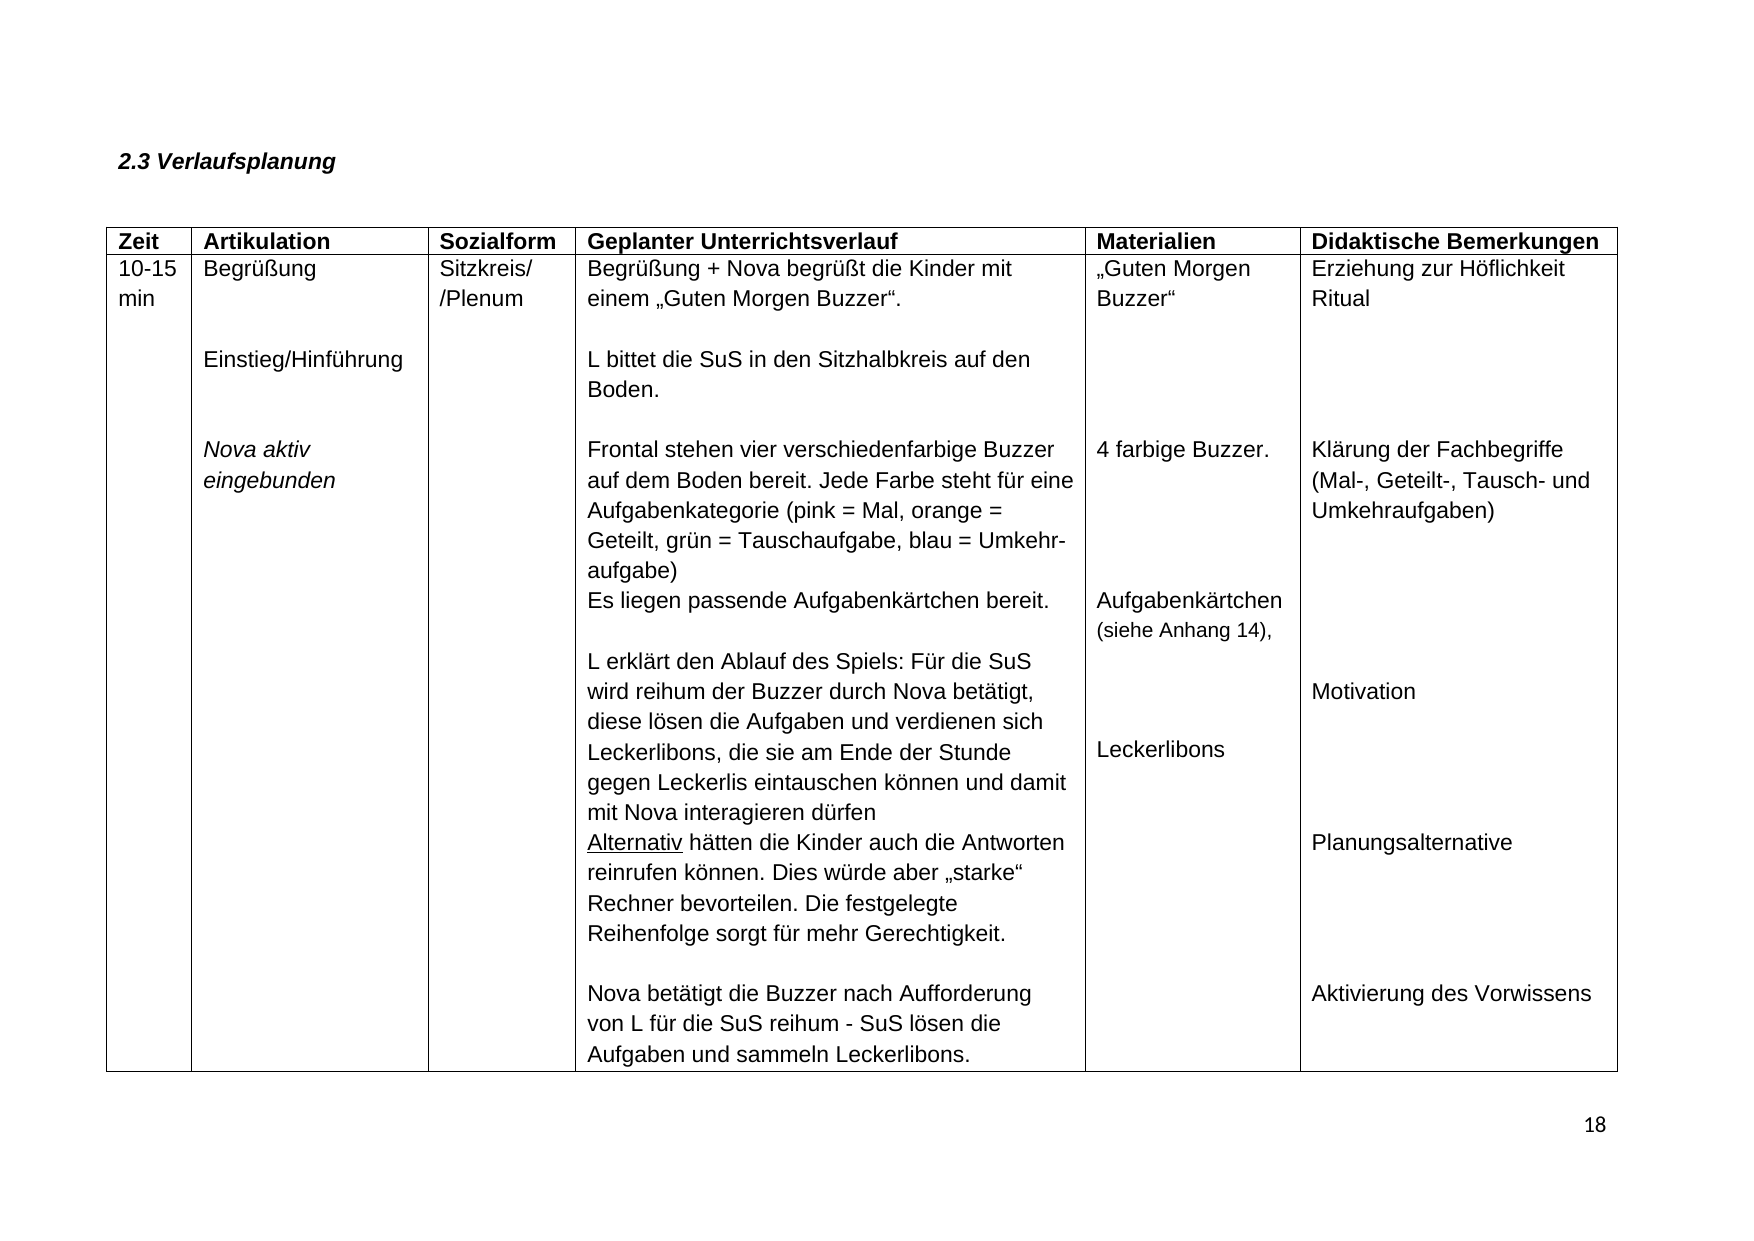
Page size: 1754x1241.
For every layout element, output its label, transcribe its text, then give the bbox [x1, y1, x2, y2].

table_header Didaktische Bemerkungen [1301, 228, 1617, 254]
text 2.3 Verlaufsplanung [118, 148, 1606, 174]
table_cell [576, 255, 1085, 1071]
table_header Materialien [1086, 228, 1300, 254]
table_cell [1086, 255, 1300, 1071]
table_header Artikulation [192, 228, 428, 254]
table_header Geplanter Unterrichtsverlauf [576, 228, 1085, 254]
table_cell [192, 255, 428, 1071]
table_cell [1301, 255, 1617, 1071]
table_header Zeit [107, 228, 191, 254]
table_cell Sitzkreis/ /Plenum [429, 255, 575, 1071]
table_cell 10-15 min [107, 255, 191, 1071]
table_header Sozialform [429, 228, 575, 254]
